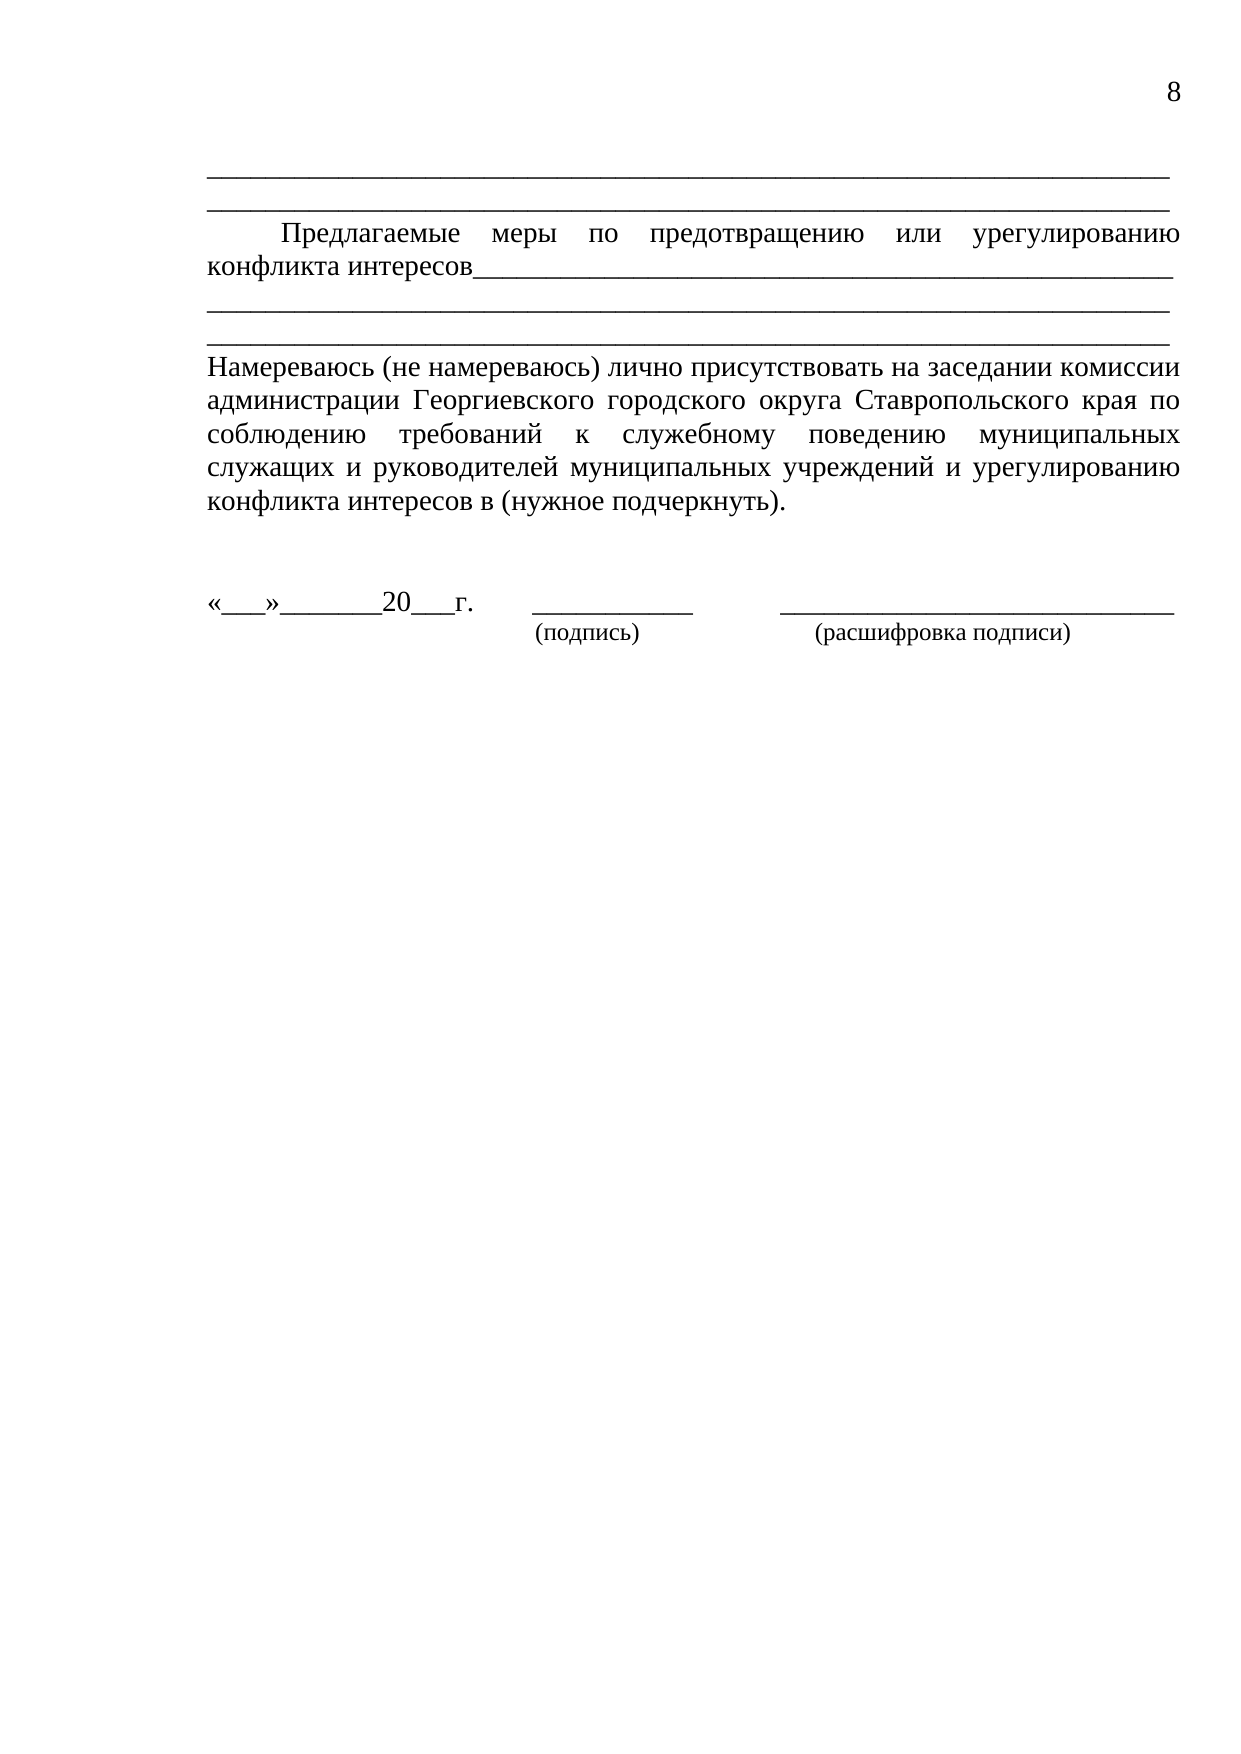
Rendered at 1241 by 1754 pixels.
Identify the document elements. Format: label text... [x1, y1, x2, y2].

text «___»_______20___г. ___________ ___________________________ [207, 584, 1181, 617]
text Предлагаемые меры по предотвращению или урегулированию конфликта интересов________________________________________________ [207, 215, 1181, 282]
text ____________________________________________________________________________________________________________________________________ [207, 148, 1181, 215]
text Намереваюсь (не намереваюсь) лично присутствовать на заседании комиссии администрации Георгиевского городского округа Ставропольского края по соблюдению требований к служебному поведению муниципальных служащих и руководителей муниципальных учреждений и урегулированию конфликта интересов в (нужное подчеркнуть). [207, 349, 1181, 517]
text (подпись) (расшифровка подписи) [207, 617, 1181, 646]
text ____________________________________________________________________________________________________________________________________ [207, 282, 1181, 349]
